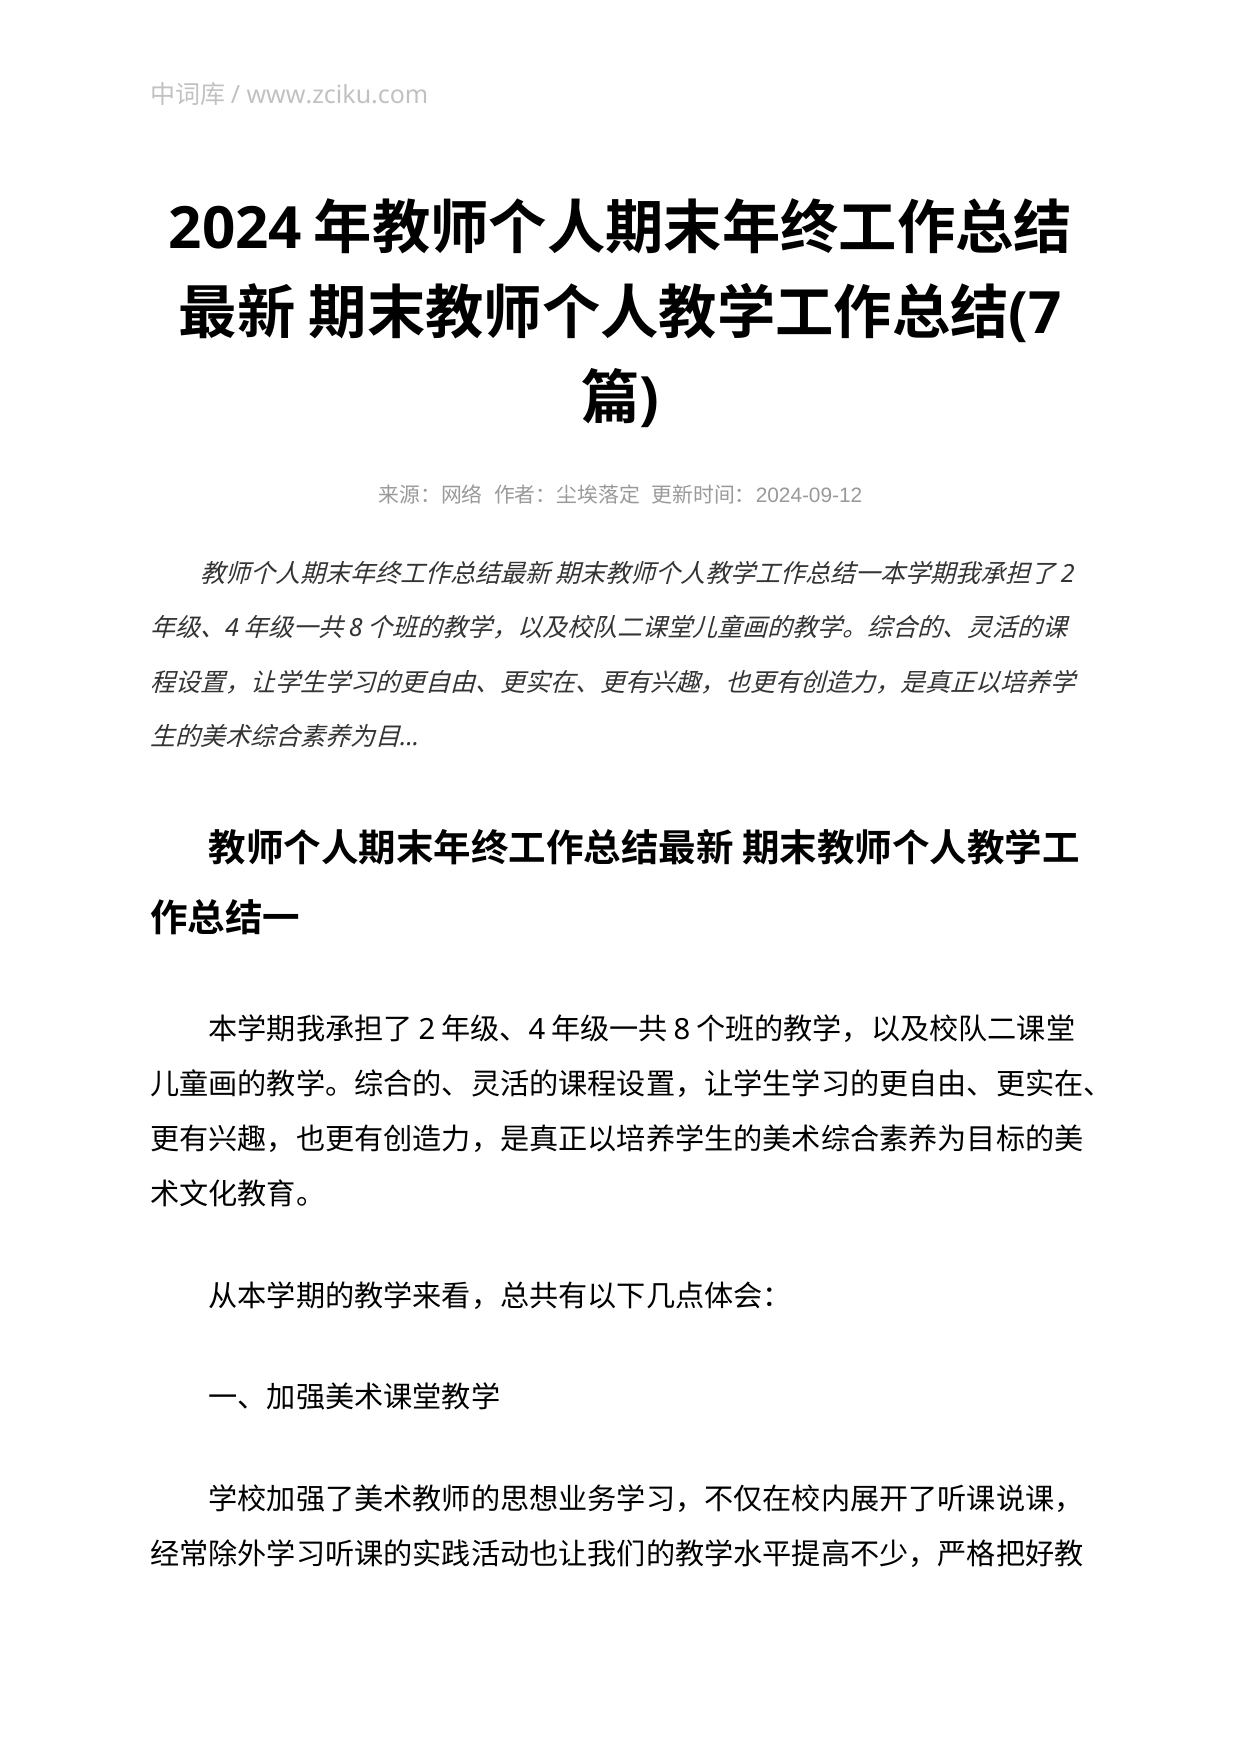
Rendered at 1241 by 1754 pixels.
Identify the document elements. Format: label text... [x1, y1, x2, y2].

text 从本学期的教学来看，总共有以下几点体会： [150, 1272, 1090, 1314]
text 本学期我承担了2年级、4年级一共8个班的教学，以及校队二课堂儿童画的教学。综合的、灵活的课程设置，让学生学习的更自由、更实在、更有兴趣，也更有创造力，是真正以培养学生的美术综合素养为目标的美术文化教育。 [150, 1006, 1090, 1213]
text 一、加强美术课堂教学 [150, 1374, 1090, 1416]
text 教师个人期末年终工作总结最新 期末教师个人教学工作总结一 [150, 818, 1090, 942]
text 来源：网络 作者：尘埃落定 更新时间：2024-09-12 [150, 482, 1090, 506]
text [150, 1476, 1090, 1573]
subtitle 2024年教师个人期末年终工作总结最新 期末教师个人教学工作总结(7篇) [150, 181, 1090, 436]
text 教师个人期末年终工作总结最新 期末教师个人教学工作总结一本学期我承担了2年级、4年级一共8个班的教学，以及校队二课堂儿童画的教学。综合的、灵活的课程设置，让学生学习的更自由、更实在、更有兴趣，也更有创造力，是真正以培养学生的美术综合素养为目... [150, 553, 1090, 753]
